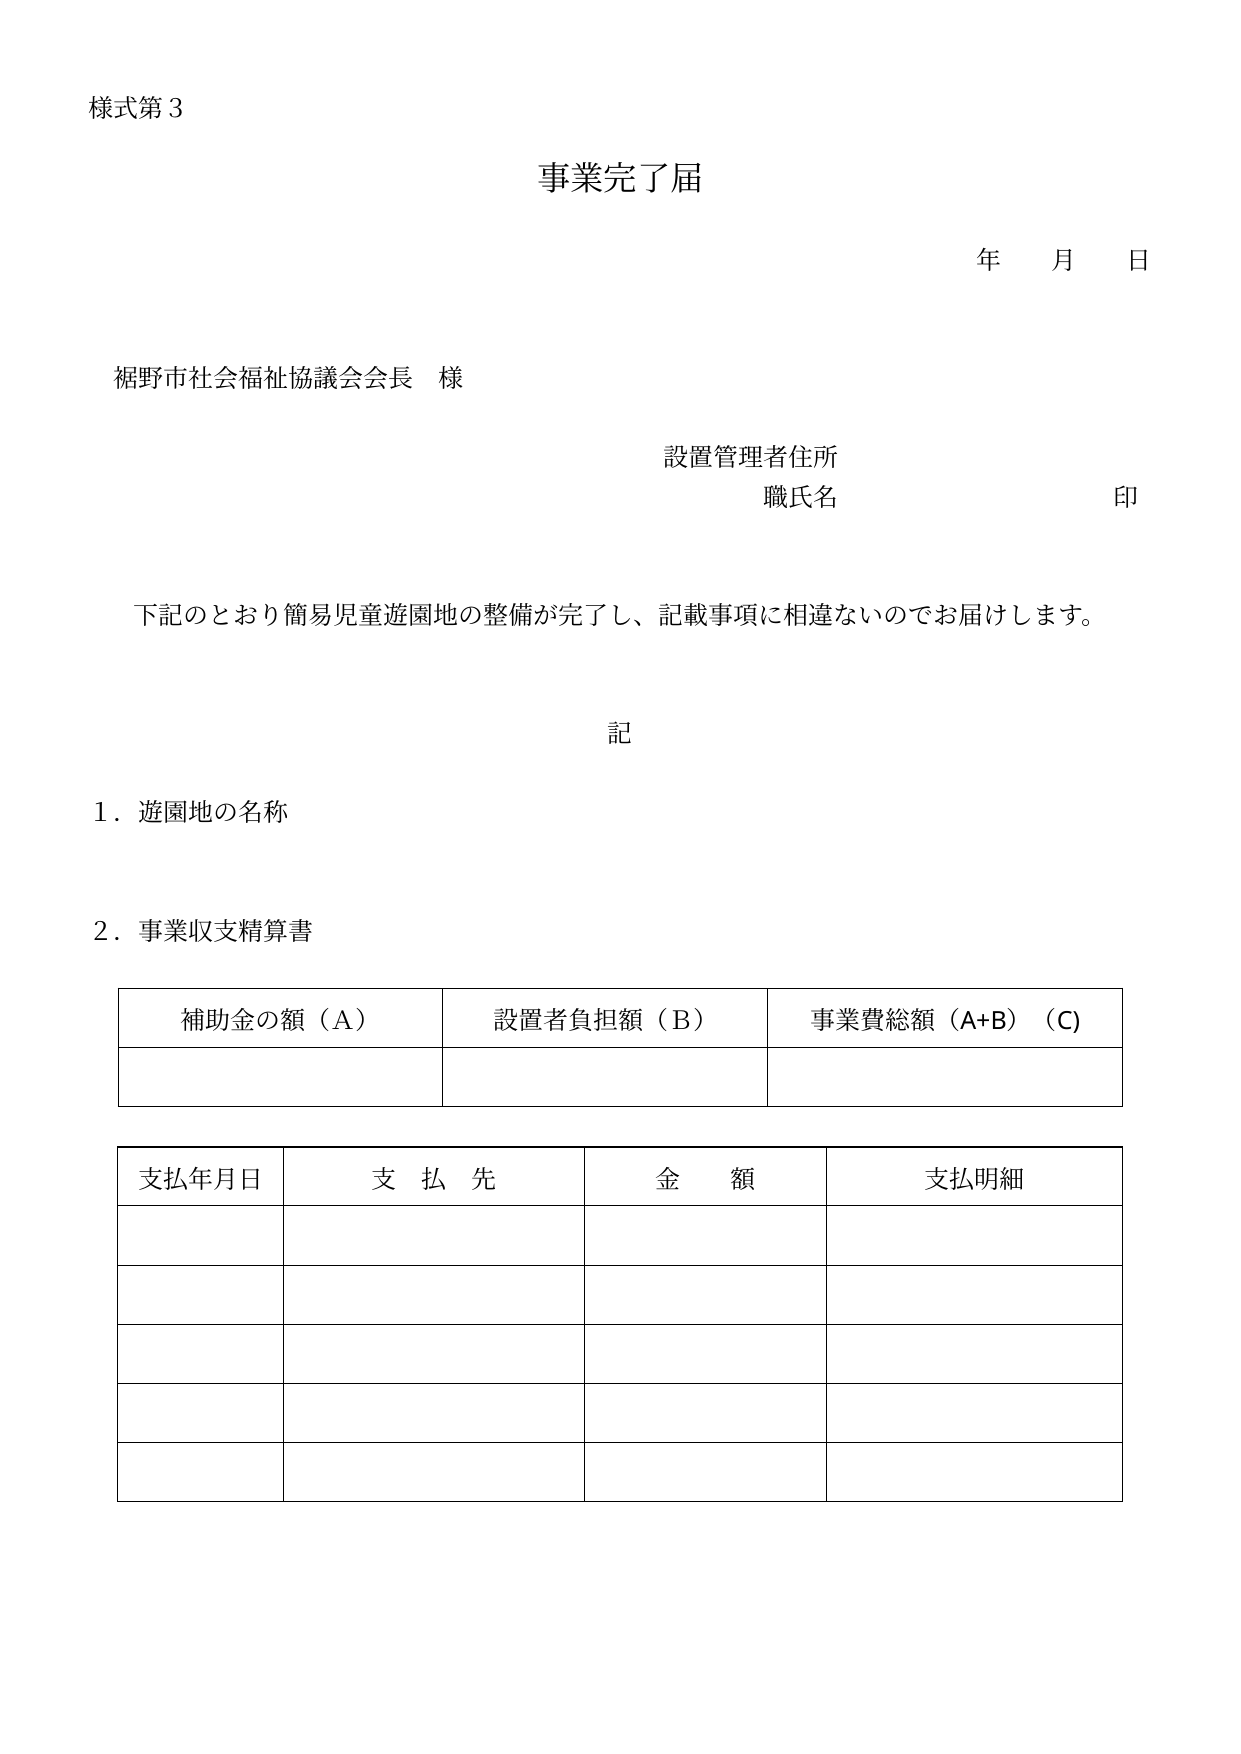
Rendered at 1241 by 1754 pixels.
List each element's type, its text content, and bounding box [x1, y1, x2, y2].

table_cell [119, 1048, 442, 1106]
table_cell [284, 1443, 584, 1501]
text 記 [89, 711, 1152, 751]
table_cell [443, 1048, 767, 1106]
table_cell [827, 1384, 1122, 1442]
table_cell [585, 1443, 826, 1501]
text ２．事業収支精算書 [89, 909, 1152, 948]
table_header 金 額 [585, 1148, 826, 1205]
text 職氏名 印 [89, 474, 1152, 514]
table_cell [118, 1266, 283, 1323]
table_header 補助金の額（Ａ） [119, 989, 442, 1047]
table_header 支払年月日 [118, 1148, 283, 1205]
table_header 支 払 先 [284, 1148, 584, 1205]
text 設置管理者住所 [89, 435, 1152, 474]
table_cell [585, 1266, 826, 1323]
text 裾野市社会福祉協議会会長 様 [89, 356, 1152, 396]
table_cell [827, 1206, 1122, 1264]
table_header 設置者負担額（Ｂ） [443, 989, 767, 1047]
text １．遊園地の名称 [89, 790, 1152, 830]
table_cell [118, 1443, 283, 1501]
table_cell [827, 1266, 1122, 1323]
table_cell [284, 1266, 584, 1323]
table_cell [585, 1384, 826, 1442]
table_cell [284, 1206, 584, 1264]
text 事業完了届 [89, 159, 1152, 198]
text 下記のとおり簡易児童遊園地の整備が完了し、記載事項に相違ないのでお届けします。 [89, 593, 1152, 632]
text 年 月 日 [89, 238, 1152, 277]
table_cell [118, 1384, 283, 1442]
table_cell [827, 1325, 1122, 1383]
table_cell [585, 1325, 826, 1383]
table_cell [118, 1206, 283, 1264]
table_cell [284, 1384, 584, 1442]
table_header 支払明細 [827, 1148, 1122, 1205]
table_cell [827, 1443, 1122, 1501]
text 様式第３ [89, 89, 1152, 124]
table_cell [768, 1048, 1122, 1106]
table_cell [585, 1206, 826, 1264]
table_cell [284, 1325, 584, 1383]
table_cell [118, 1325, 283, 1383]
table_header 事業費総額（A+B）（C) [768, 989, 1122, 1047]
